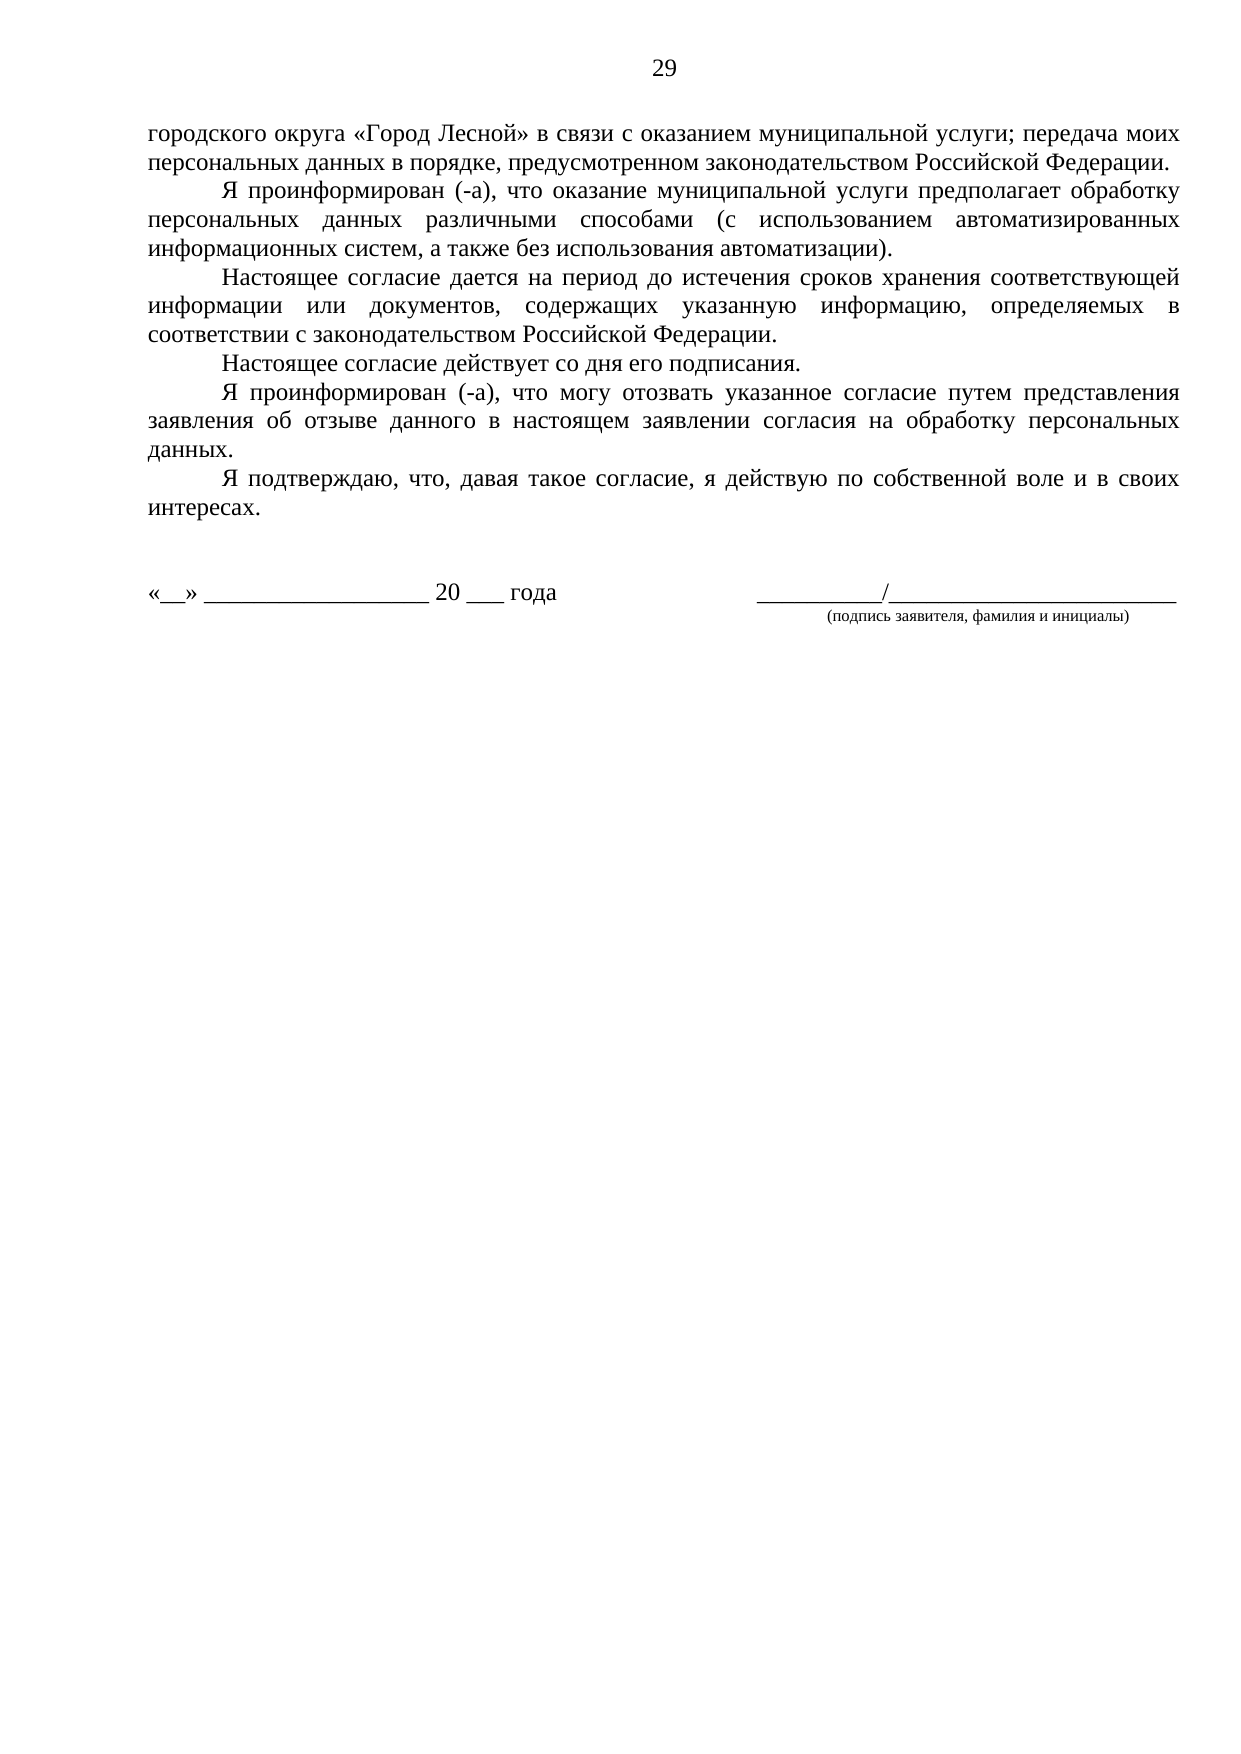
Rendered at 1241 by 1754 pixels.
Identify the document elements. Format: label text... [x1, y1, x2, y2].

text (подпись заявителя, фамилия и инициалы) [148, 606, 1181, 625]
text Настоящее согласие дается на период до истечения сроков хранения соответствующей информации или документов, содержащих указанную информацию, определяемых в соответствии с законодательством Российской Федерации. [148, 262, 1181, 348]
text Я проинформирован (-а), что оказание муниципальной услуги предполагает обработку персональных данных различными способами (с использованием автоматизированных информационных систем, а также без использования автоматизации). [148, 176, 1181, 262]
text «__» __________________ 20 ___ года __________/_______________________ [148, 577, 1181, 606]
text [148, 118, 1181, 176]
text Настоящее согласие действует со дня его подписания. [148, 348, 1181, 377]
text Я подтверждаю, что, давая такое согласие, я действую по собственной воле и в своих интересах. [148, 463, 1181, 521]
text Я проинформирован (-а), что могу отозвать указанное согласие путем представления заявления об отзыве данного в настоящем заявлении согласия на обработку персональных данных. [148, 377, 1181, 463]
